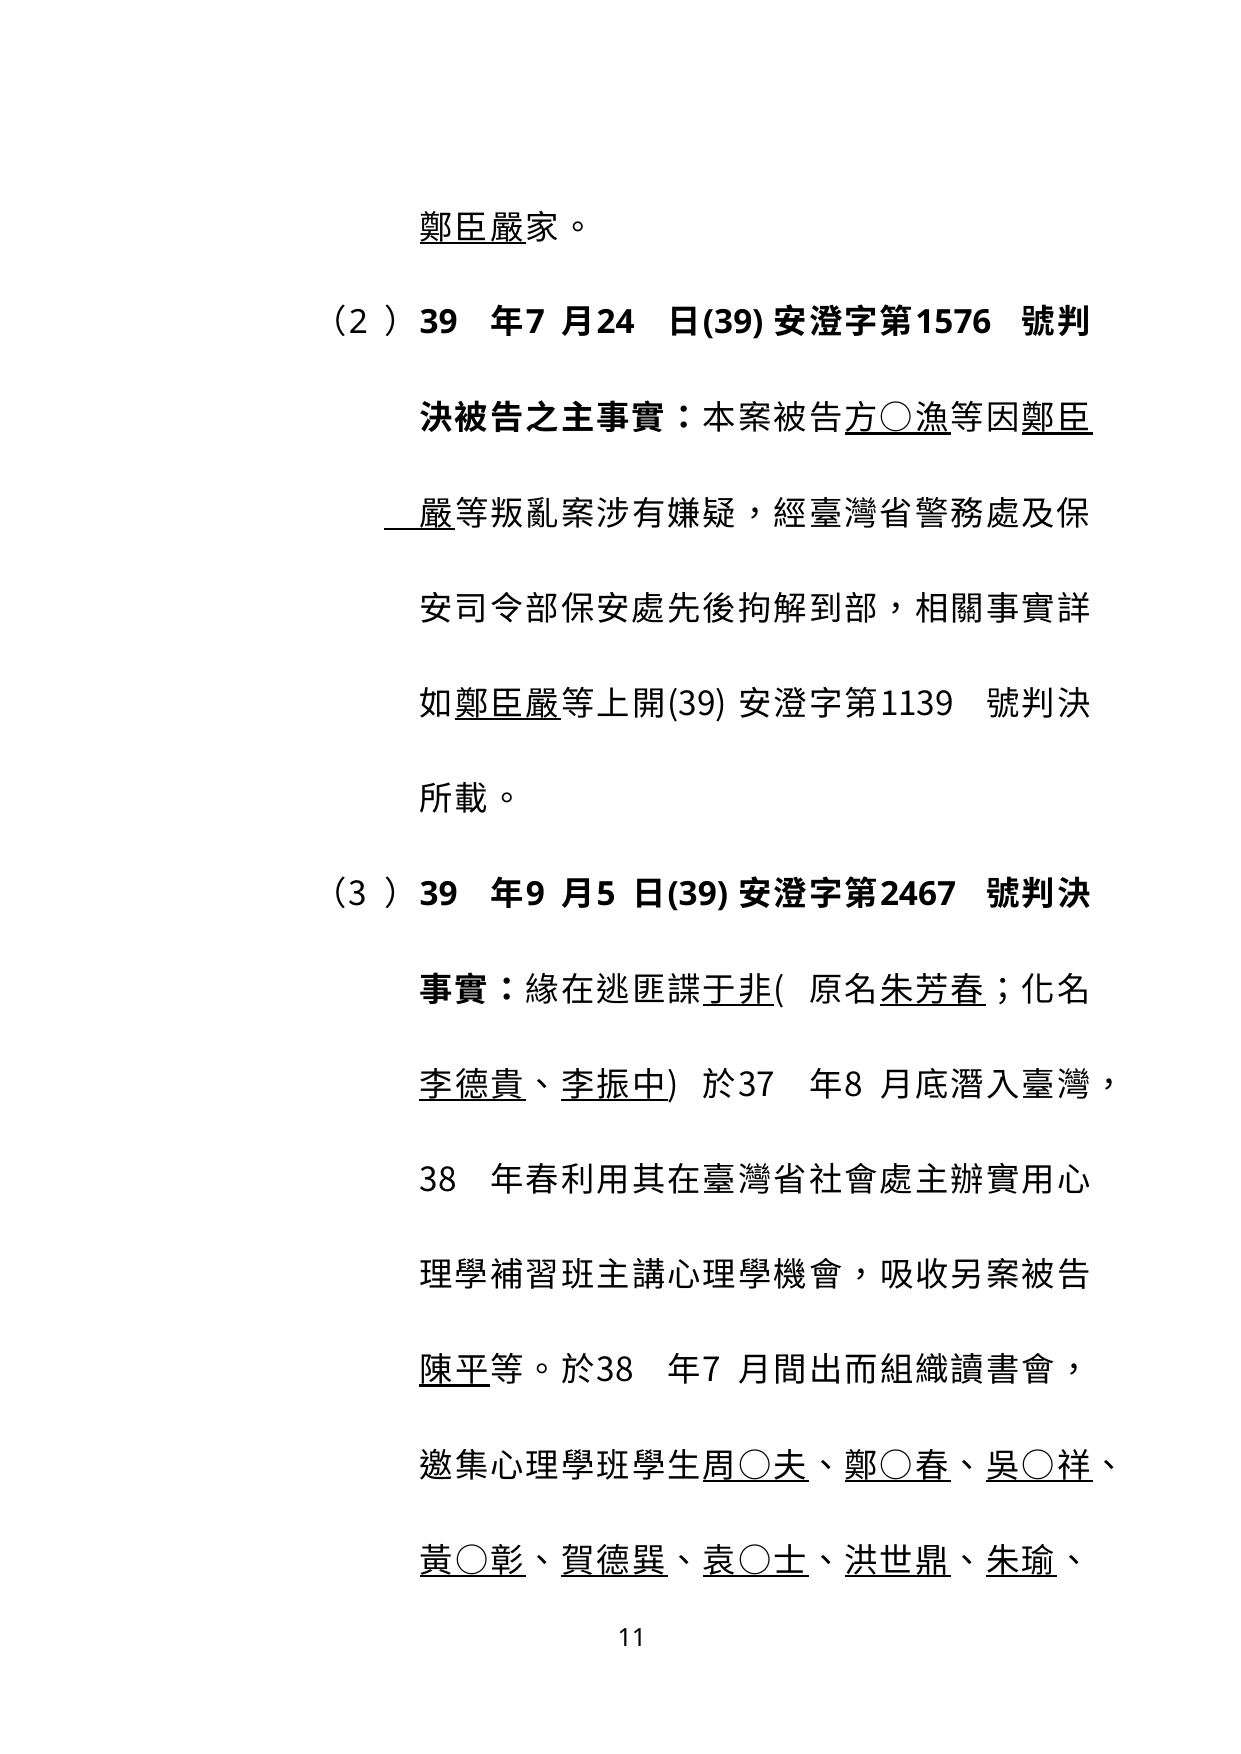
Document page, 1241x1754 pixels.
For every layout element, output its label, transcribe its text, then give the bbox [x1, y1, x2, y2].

subtitle 39年7月24日(39)安澄字第1576號判決被告之主事實：本案被告方○漁等因鄭臣嚴等叛亂案涉有嫌疑，經臺灣省警務處及保安司令部保安處先後拘解到部，相關事實詳如鄭臣嚴等上開(39)安澄字第1139號判決所載。 [296, 272, 1092, 844]
